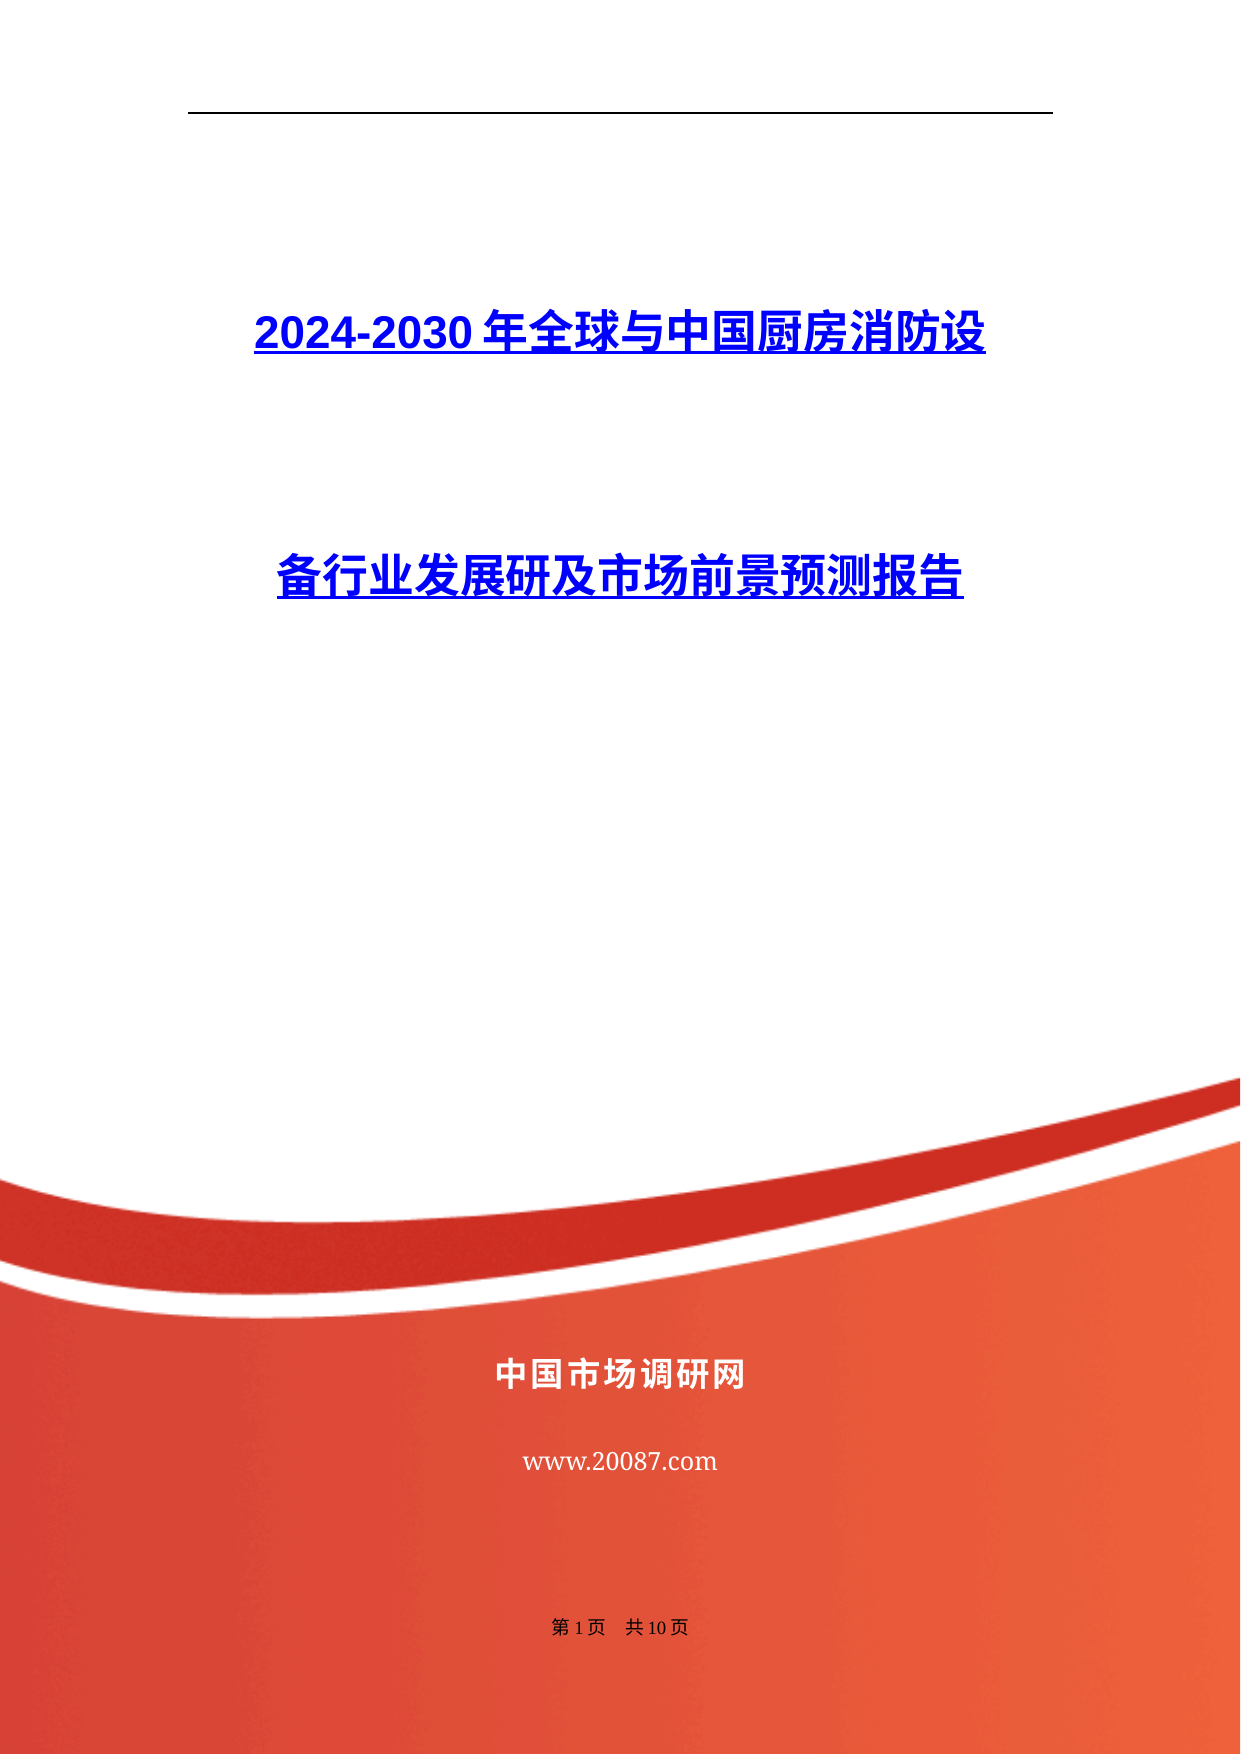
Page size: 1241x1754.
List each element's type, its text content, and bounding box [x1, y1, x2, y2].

picture [0, 1006, 1241, 1754]
subtitle 中国市场调研网 [187, 1339, 1053, 1404]
text www.20087.com [187, 1428, 1053, 1493]
table_header 2024-2030年全球与中国厨房消防设备行业发展研及市场前景预测报告 [188, 207, 1053, 773]
